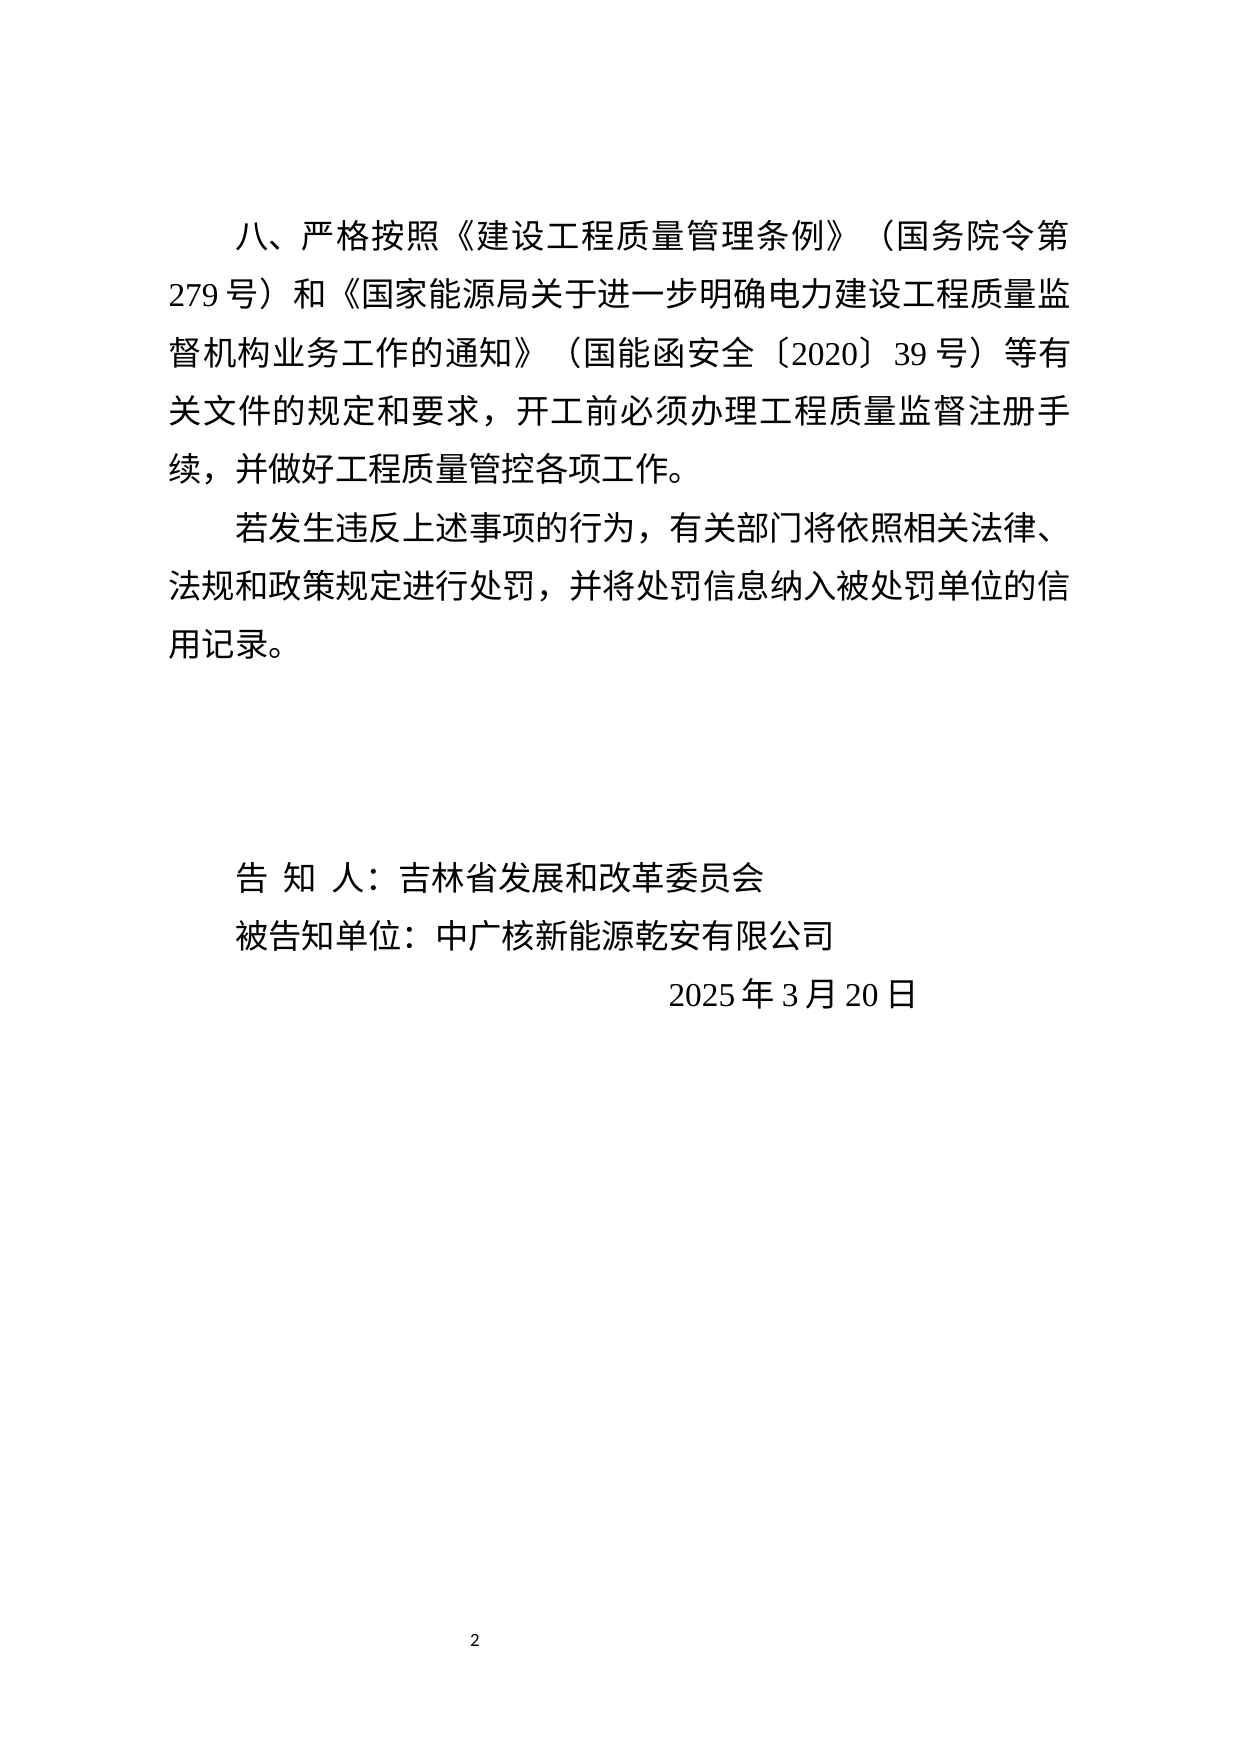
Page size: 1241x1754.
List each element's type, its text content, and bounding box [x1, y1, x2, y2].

text 2025年3月20日 [168, 960, 1072, 1018]
text 被告知单位：中广核新能源乾安有限公司 [168, 902, 1072, 960]
text 告 知 人：吉林省发展和改革委员会 [168, 843, 1072, 902]
list 严格按照《建设工程质量管理条例》（国务院令第279号）和《国家能源局关于进一步明确电力建设工程质量监督机构业务工作的通知》（国能函安全〔2020〕39号）等有关文件的规定和要求，开工前必须办理工程质量监督注册手续，并做好工程质量管控各项工作。 [168, 202, 1072, 493]
text 若发生违反上述事项的行为，有关部门将依照相关法律、法规和政策规定进行处罚，并将处罚信息纳入被处罚单位的信用记录。 [168, 493, 1072, 668]
